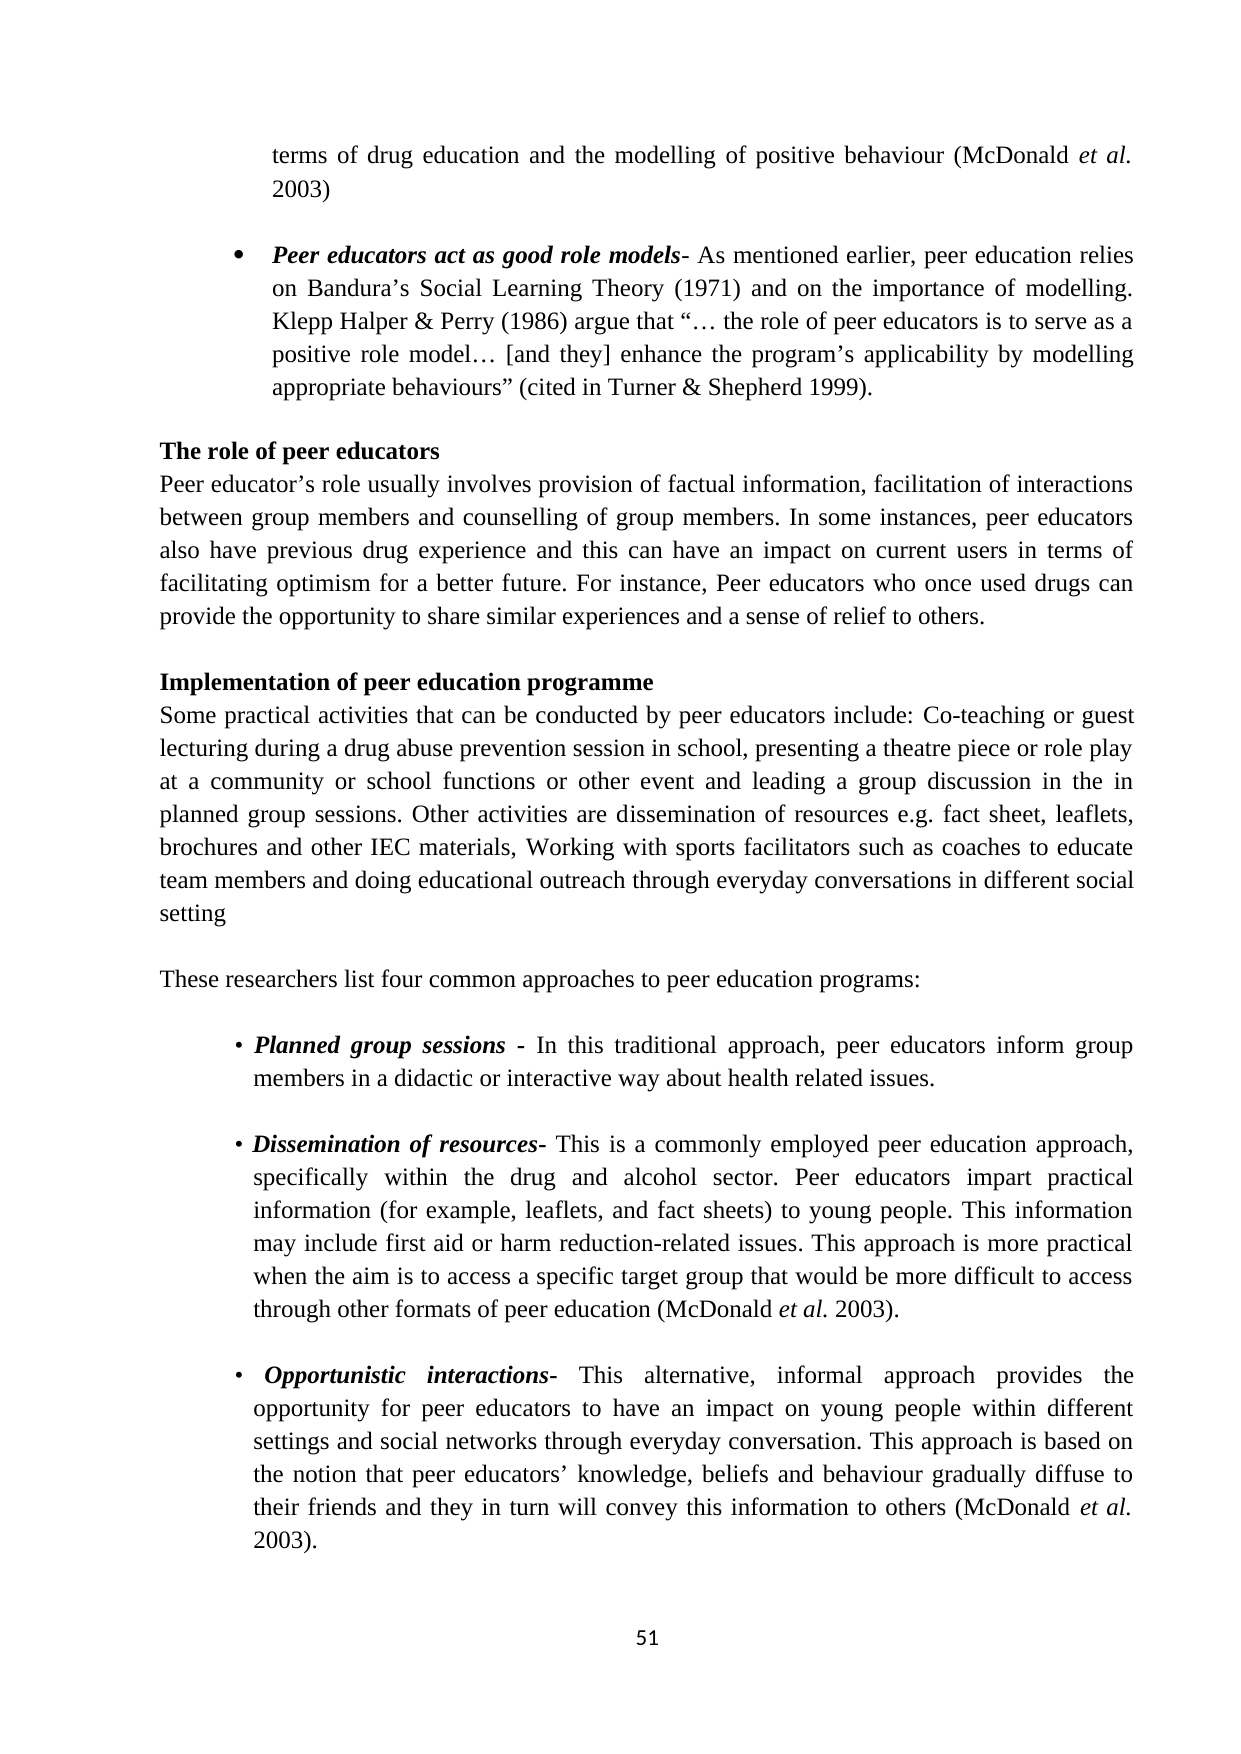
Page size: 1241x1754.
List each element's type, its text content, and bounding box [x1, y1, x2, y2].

text Some practical activities that can be conducted by peer educators include: Co-teaching or guest lecturing during a drug abuse prevention session in school, presenting a theatre piece or role play at a community or school functions or other event and leading a group discussion in the in planned group sessions. Other activities are dissemination of resources e.g. fact sheet, leaflets, brochures and other IEC materials, Working with sports facilitators such as coaches to educate team members and doing educational outreach through everyday conversations in different social setting [159, 700, 1134, 927]
text Peer educator’s role usually involves provision of factual information, facilitation of interactions between group members and counselling of group members. In some instances, peer educators also have previous drug experience and this can have an impact on current users in terms of facilitating optimism for a better future. For instance, Peer educators who once used drugs can provide the opportunity to share similar experiences and a sense of relief to others. [159, 469, 1134, 630]
text • Planned group sessions - In this traditional approach, peer educators inform group members in a didactic or interactive way about health related issues. [234, 1030, 1134, 1092]
list Peer educators act as good role models- As mentioned earlier, peer education relies on Bandura’s Social Learning Theory (1971) and on the importance of modelling. Klepp Halper & Perry (1986) argue that “… the role of peer educators is to serve as a positive role model… [and they] enhance the program’s applicability by modelling appropriate behaviours” (cited in Turner & Shepherd 1999). [234, 240, 1134, 401]
text These researchers list four common approaches to peer education programs: [159, 964, 1134, 993]
text • Dissemination of resources- This is a commonly employed peer education approach, specifically within the drug and alcohol sector. Peer educators impart practical information (for example, leaflets, and fact sheets) to young people. This information may include first aid or harm reduction-related issues. This approach is more practical when the aim is to access a specific target group that would be more difficult to access through other formats of peer education (McDonald et al. 2003). [234, 1129, 1134, 1323]
text • Opportunistic interactions- This alternative, informal approach provides the opportunity for peer educators to have an impact on young people within different settings and social networks through everyday conversation. This approach is based on the notion that peer educators’ knowledge, beliefs and behaviour gradually diffuse to their friends and they in turn will convey this information to others (McDonald et al. 2003). [234, 1360, 1134, 1554]
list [234, 141, 1134, 202]
text Implementation of peer education programme [159, 667, 1134, 696]
text The role of peer educators [159, 436, 1134, 464]
